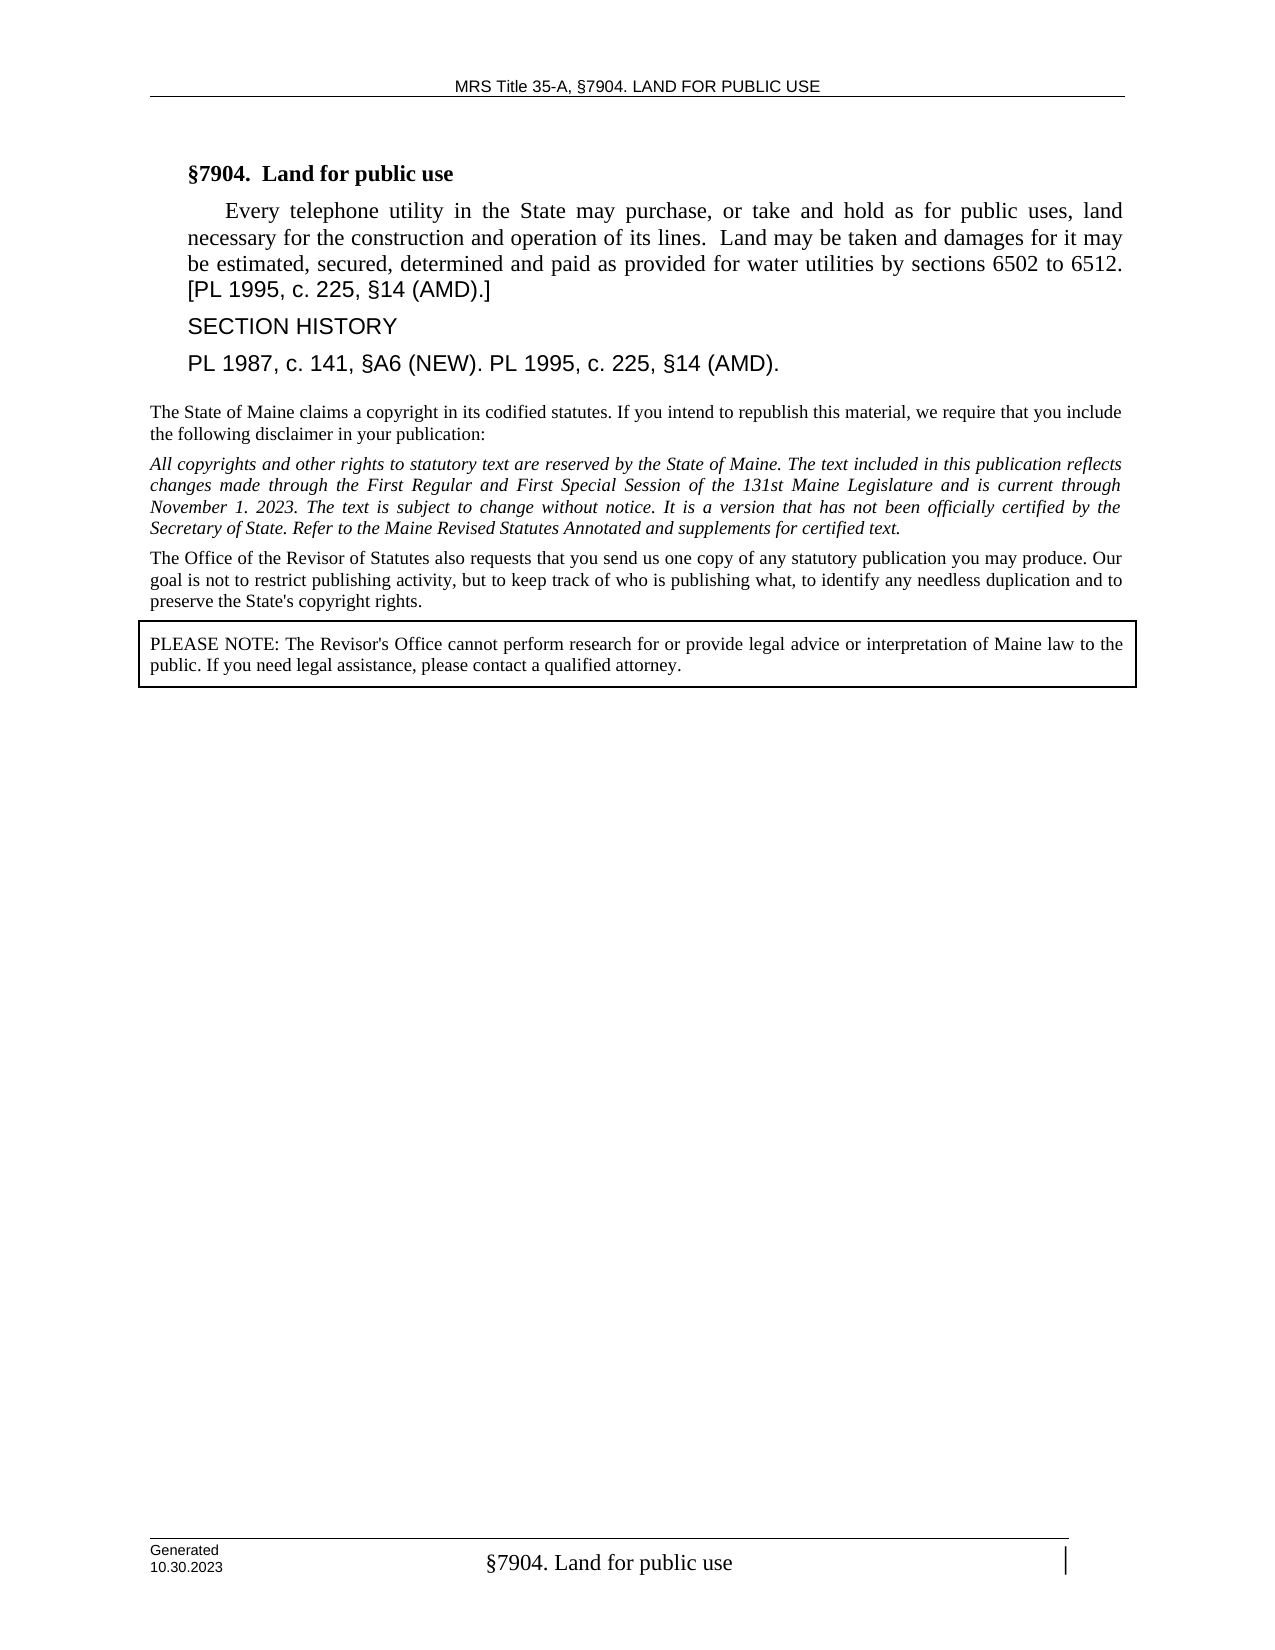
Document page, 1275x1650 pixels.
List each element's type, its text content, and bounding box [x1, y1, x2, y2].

text All copyrights and other rights to statutory text are reserved by the State of Maine. The text included in this publication reflects changes made through the First Regular and First Special Session of the 131st Maine Legislature and is current through November 1. 2023 . The text is subject to change without notice. It is a version that has not been officially certified by the Secretary of State. Refer to the Maine Revised Statutes Annotated and supplements for certified text. [150, 453, 1125, 539]
text §7904. Land for public use [187, 160, 1125, 187]
text Every telephone utility in the State may purchase, or take and hold as for public uses, land necessary for the construction and operation of its lines. Land may be taken and damages for it may be estimated, secured, determined and paid as provided for water utilities by sections 6502 to 6512. [PL 1995, c. 225, §14 (AMD).] [187, 197, 1125, 303]
text PL 1987, c. 141, §A6 (NEW). PL 1995, c. 225, §14 (AMD). [187, 350, 1125, 376]
text The State of Maine claims a copyright in its codified statutes. If you intend to republish this material, we require that you include the following disclaimer in your publication: [150, 401, 1125, 444]
text PLEASE NOTE: The Revisor's Office cannot perform research for or provide legal advice or interpretation of Maine law to the public. If you need legal assistance, please contact a qualified attorney. [140, 622, 1135, 686]
text The Office of the Revisor of Statutes also requests that you send us one copy of any statutory publication you may produce. Our goal is not to restrict publishing activity, but to keep track of who is publishing what, to identify any needless duplication and to preserve the State's copyright rights. [150, 547, 1125, 612]
text SECTION HISTORY [187, 313, 1125, 339]
